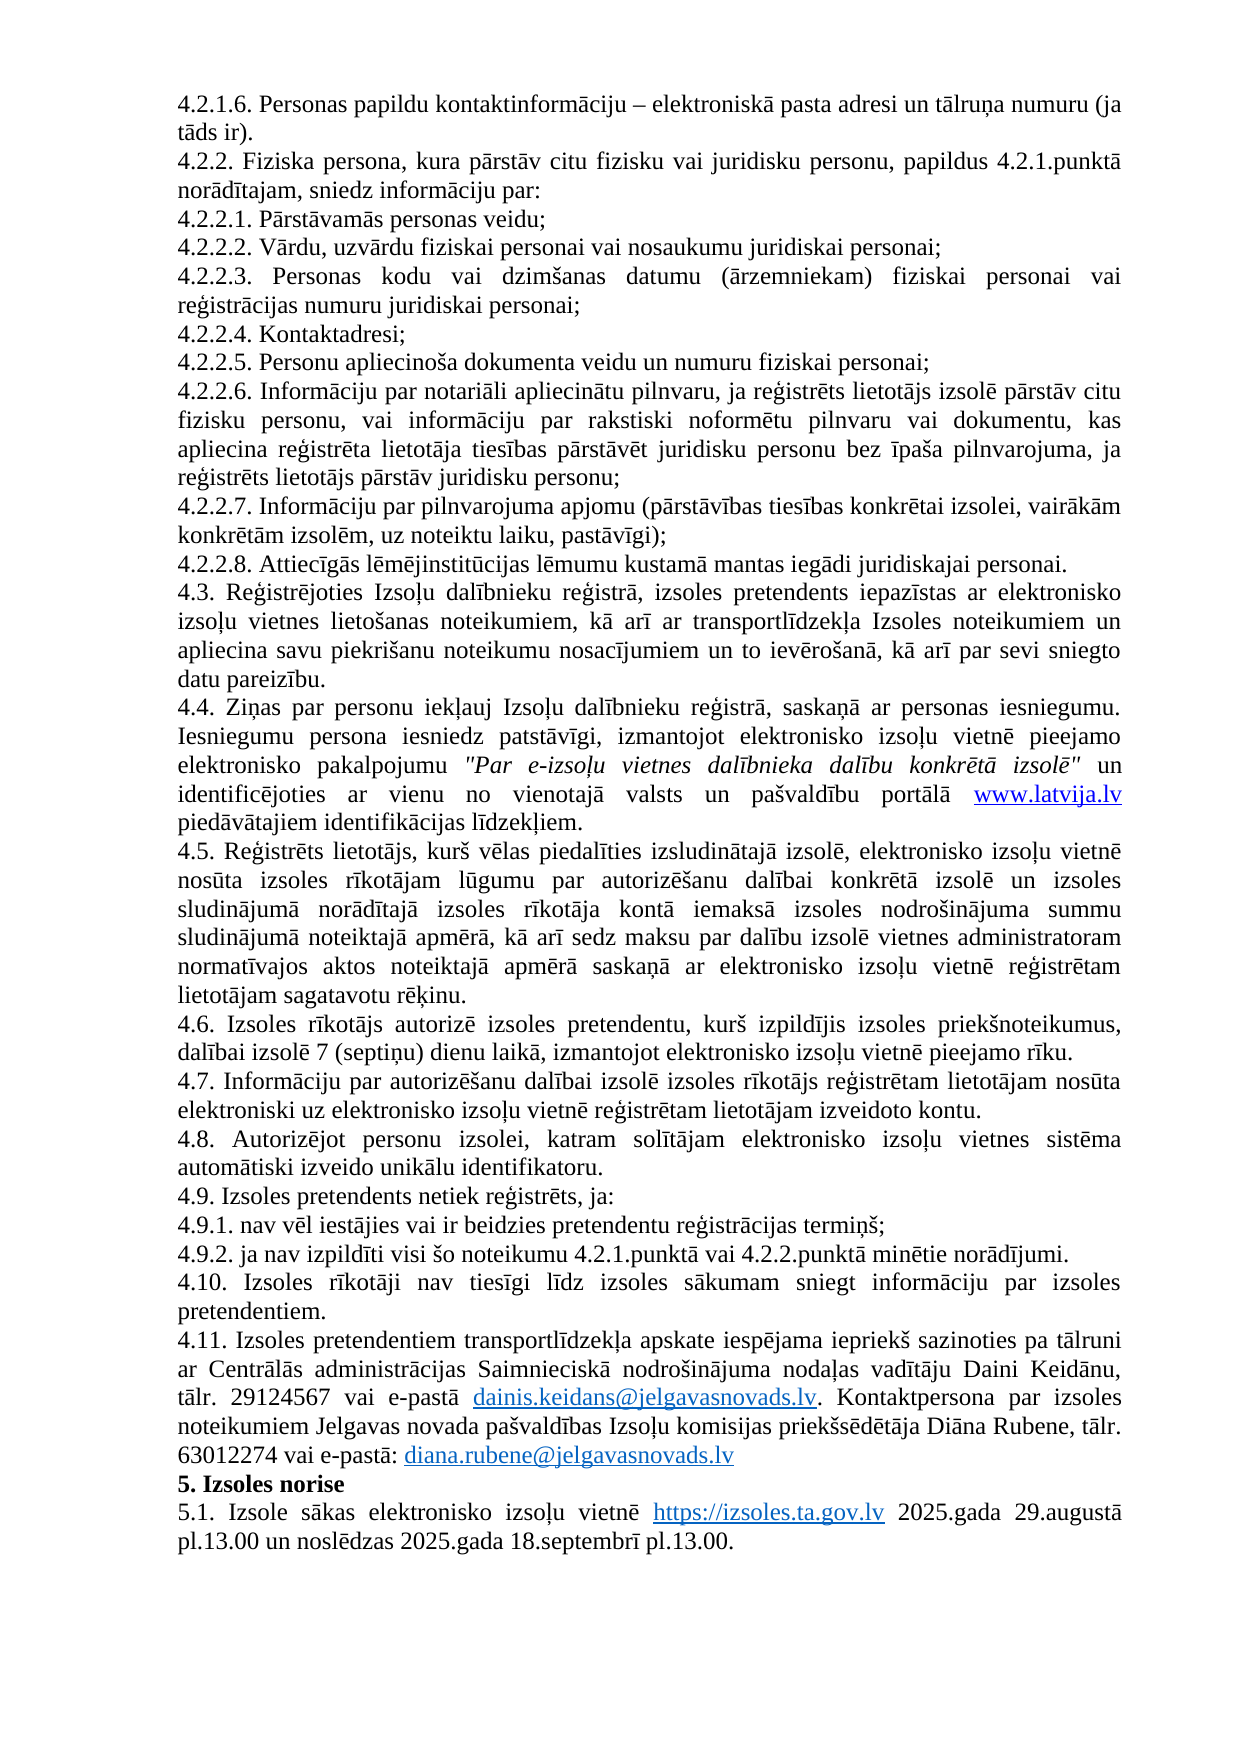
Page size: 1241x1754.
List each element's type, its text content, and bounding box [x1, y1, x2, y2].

text 4.3. Reģistrējoties Izsoļu dalībnieku reģistrā, izsoles pretendents iepazīstas ar elektronisko izsoļu vietnes lietošanas noteikumiem, kā arī ar transportlīdzekļa Izsoles noteikumiem un apliecina savu piekrišanu noteikumu nosacījumiem un to ievērošanā, kā arī par sevi sniegto datu pareizību. [177, 577, 1122, 692]
text 4.2.2.4. Kontaktadresi; [177, 319, 1122, 347]
text 4.2.2.7. Informāciju par pilnvarojuma apjomu (pārstāvības tiesības konkrētai izsolei, vairākām konkrētām izsolēm, uz noteiktu laiku, pastāvīgi); [177, 491, 1122, 549]
text 4.4. Ziņas par personu iekļauj Izsoļu dalībnieku reģistrā, saskaņā ar personas iesniegumu. Iesniegumu persona iesniedz patstāvīgi, izmantojot elektronisko izsoļu vietnē pieejamo elektronisko pakalpojumu "Par e-izsoļu vietnes dalībnieka dalību konkrētā izsolē" un identificējoties ar vienu no vienotajā valsts un pašvaldību portālā www.latvija.lv piedāvātajiem identifikācijas līdzekļiem. [177, 692, 1122, 836]
text 4.2.2.8. Attiecīgās lēmējinstitūcijas lēmumu kustamā mantas iegādi juridiskajai personai. [177, 549, 1122, 577]
text 4.9.1. nav vēl iestājies vai ir beidzies pretendentu reģistrācijas termiņš; [177, 1210, 1122, 1239]
text 5. Izsoles norise [177, 1469, 1122, 1497]
text 4.2.2.3. Personas kodu vai dzimšanas datumu (ārzemniekam) fiziskai personai vai reģistrācijas numuru juridiskai personai; [177, 261, 1122, 319]
text 4.2.2.5. Personu apliecinoša dokumenta veidu un numuru fiziskai personai; [177, 347, 1122, 376]
text 4.8. Autorizējot personu izsolei, katram solītājam elektronisko izsoļu vietnes sistēma automātiski izveido unikālu identifikatoru. [177, 1124, 1122, 1181]
text 4.9. Izsoles pretendents netiek reģistrēts, ja: [177, 1181, 1122, 1210]
text 4.7. Informāciju par autorizēšanu dalībai izsolē izsoles rīkotājs reģistrētam lietotājam nosūta elektroniski uz elektronisko izsoļu vietnē reģistrētam lietotājam izveidoto kontu. [177, 1066, 1122, 1124]
text 4.2.2. Fiziska persona, kura pārstāv citu fizisku vai juridisku personu, papildus 4.2.1.punktā norādītajam, sniedz informāciju par: [177, 146, 1122, 204]
text 4.5. Reģistrēts lietotājs, kurš vēlas piedalīties izsludinātajā izsolē, elektronisko izsoļu vietnē nosūta izsoles rīkotājam lūgumu par autorizēšanu dalībai konkrētā izsolē un izsoles sludinājumā norādītajā izsoles rīkotāja kontā iemaksā izsoles nodrošinājuma summu sludinājumā noteiktajā apmērā, kā arī sedz maksu par dalību izsolē vietnes administratoram normatīvajos aktos noteiktajā apmērā saskaņā ar elektronisko izsoļu vietnē reģistrētam lietotājam sagatavotu rēķinu. [177, 836, 1122, 1009]
text 4.2.1.6. Personas papildu kontaktinformāciju – elektroniskā pasta adresi un tālruņa numuru (ja tāds ir). [177, 89, 1122, 146]
text 4.11. Izsoles pretendentiem transportlīdzekļa apskate iespējama iepriekš sazinoties pa tālruni ar Centrālās administrācijas Saimnieciskā nodrošinājuma nodaļas vadītāju Daini Keidānu, tālr. 29124567 vai e-pastā dainis.keidans@jelgavasnovads.lv. Kontaktpersona par izsoles noteikumiem Jelgavas novada pašvaldības Izsoļu komisijas priekšsēdētāja Diāna Rubene, tālr. 63012274 vai e-pastā: diana.rubene@jelgavasnovads.lv [177, 1325, 1122, 1469]
text 4.9.2. ja nav izpildīti visi šo noteikumu 4.2.1.punktā vai 4.2.2.punktā minētie norādījumi. [177, 1239, 1122, 1267]
text 5.1. Izsole sākas elektronisko izsoļu vietnē https://izsoles.ta.gov.lv 2025.gada 29.augustā pl.13.00 un noslēdzas 2025.gada 18.septembrī pl.13.00. [177, 1497, 1122, 1555]
text 4.2.2.2. Vārdu, uzvārdu fiziskai personai vai nosaukumu juridiskai personai; [177, 232, 1122, 261]
text 4.6. Izsoles rīkotājs autorizē izsoles pretendentu, kurš izpildījis izsoles priekšnoteikumus, dalībai izsolē 7 (septiņu) dienu laikā, izmantojot elektronisko izsoļu vietnē pieejamo rīku. [177, 1009, 1122, 1066]
text 4.2.2.1. Pārstāvamās personas veidu; [177, 204, 1122, 232]
text 4.10. Izsoles rīkotāji nav tiesīgi līdz izsoles sākumam sniegt informāciju par izsoles pretendentiem. [177, 1267, 1122, 1325]
text 4.2.2.6. Informāciju par notariāli apliecinātu pilnvaru, ja reģistrēts lietotājs izsolē pārstāv citu fizisku personu, vai informāciju par rakstiski noformētu pilnvaru vai dokumentu, kas apliecina reģistrēta lietotāja tiesības pārstāvēt juridisku personu bez īpaša pilnvarojuma, ja reģistrēts lietotājs pārstāv juridisku personu; [177, 376, 1122, 491]
